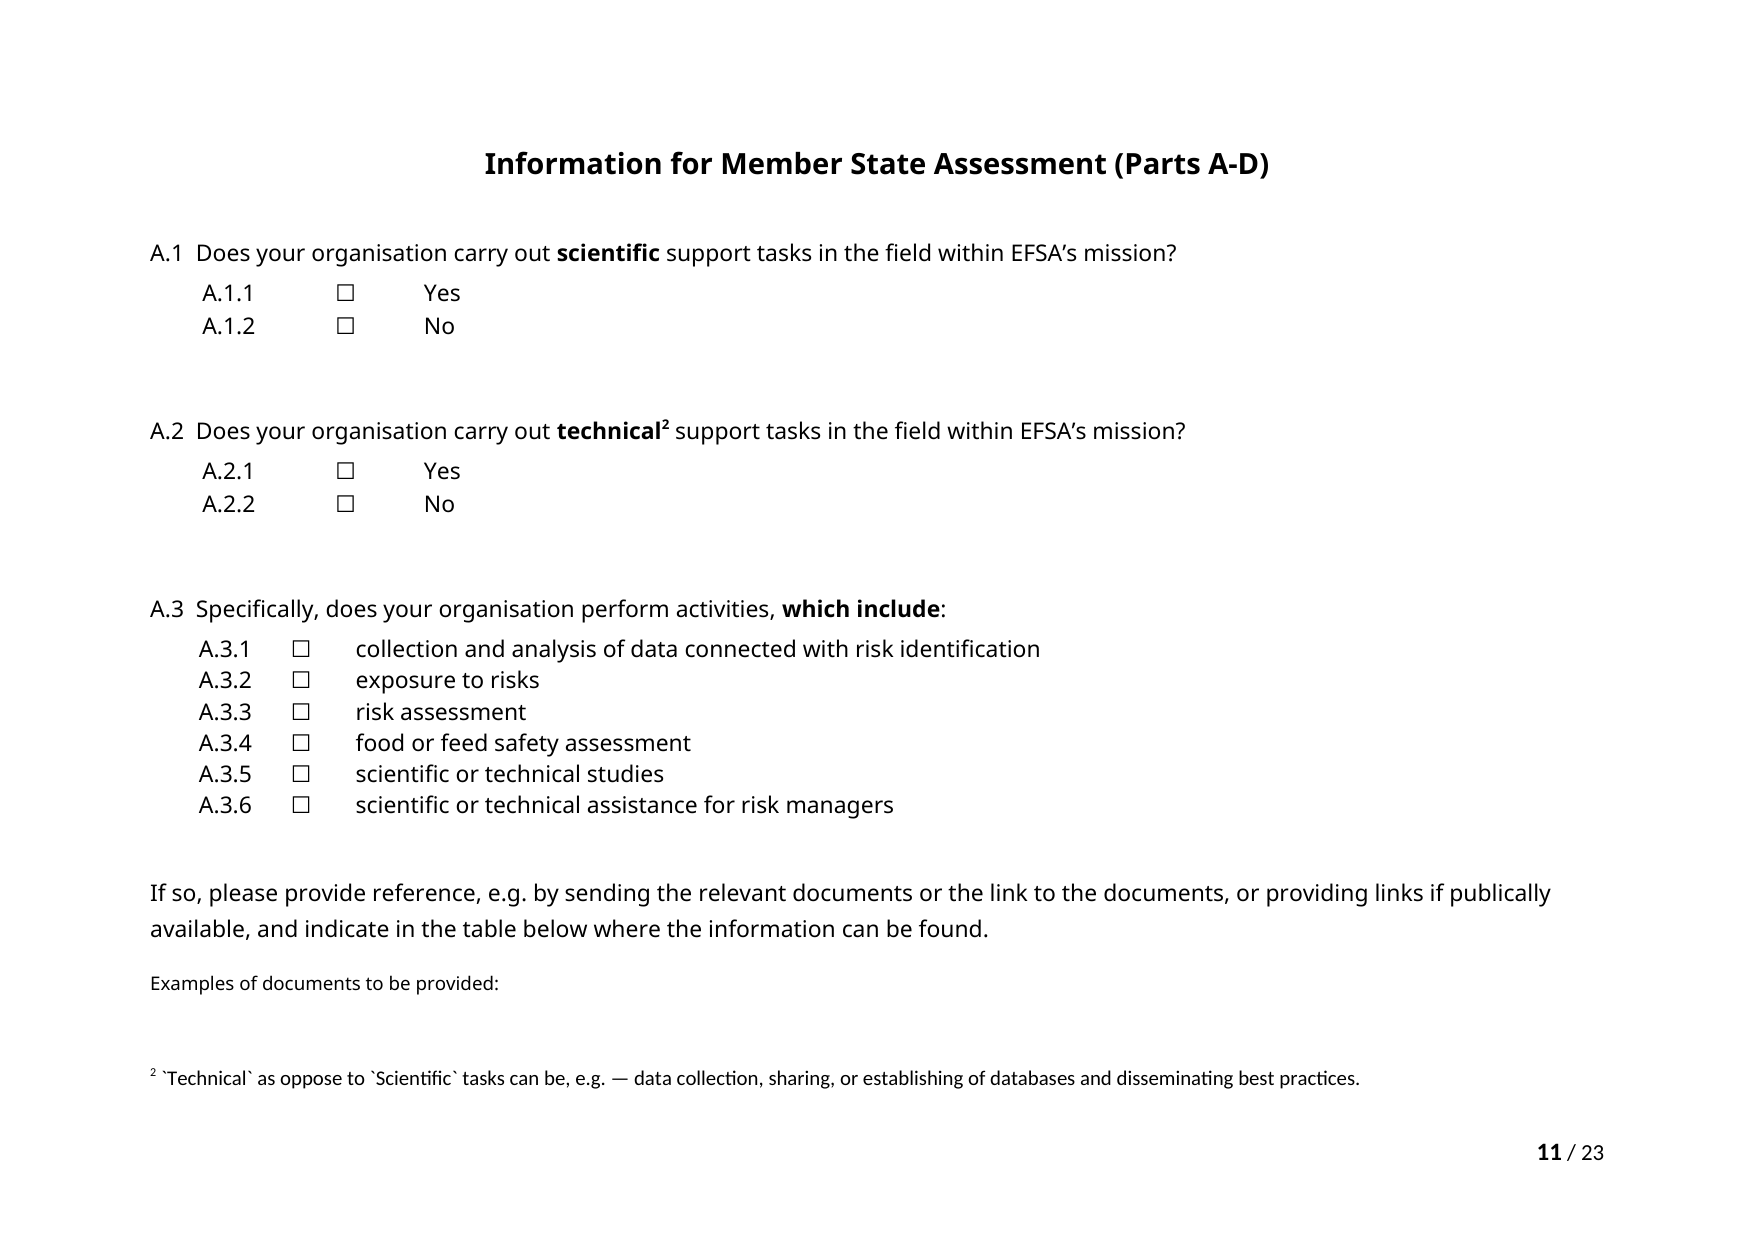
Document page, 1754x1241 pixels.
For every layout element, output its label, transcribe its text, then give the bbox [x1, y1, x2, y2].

table_cell No [413, 488, 1543, 521]
table_cell A.3.2 [188, 664, 279, 695]
table_cell A.3.4 [188, 727, 279, 758]
table_cell risk assessment [338, 695, 1113, 727]
table_header A.2.1 [191, 455, 324, 488]
table_cell [279, 664, 338, 695]
table_header [279, 633, 338, 664]
table_cell [324, 488, 412, 521]
table_header Yes [413, 455, 1543, 488]
table_cell [279, 727, 338, 758]
subtitle Information for Member State Assessment (Parts A-D) [150, 143, 1604, 183]
table_cell A.3.5 [188, 758, 279, 789]
table_header Yes [413, 277, 1543, 310]
table_cell [279, 695, 338, 727]
table_cell [324, 310, 412, 343]
table_cell A.3.6 [188, 789, 279, 820]
table_cell exposure to risks [338, 664, 1113, 695]
table_header A.3.1 [188, 633, 279, 664]
table_cell No [413, 310, 1543, 343]
table_cell scientific or technical assistance for risk managers [338, 789, 1113, 820]
text If so, please provide reference, e.g. by sending the relevant documents or the link to the documents, or providing links if publically available, and indicate in the table below where the information can be found. [150, 877, 1604, 944]
table_header [324, 455, 412, 488]
table_cell A.3.3 [188, 695, 279, 727]
table_cell food or feed safety assessment [338, 727, 1113, 758]
text A.1 Does your organisation carry out scientific support tasks in the field within EFSA’s mission? [150, 237, 1604, 268]
text A.2 Does your organisation carry out technical support tasks in the field within EFSA’s mission? [150, 415, 1604, 446]
text Examples of documents to be provided: [150, 970, 1604, 995]
table_cell A.1.2 [191, 310, 324, 343]
table_cell A.2.2 [191, 488, 324, 521]
table_header [324, 277, 412, 310]
table_header collection and analysis of data connected with risk identification [338, 633, 1113, 664]
table_header A.1.1 [191, 277, 324, 310]
text A.3 Specifically, does your organisation perform activities, which include: [150, 593, 1604, 624]
table_cell [279, 789, 338, 820]
table_cell [279, 758, 338, 789]
table_cell scientific or technical studies [338, 758, 1113, 789]
